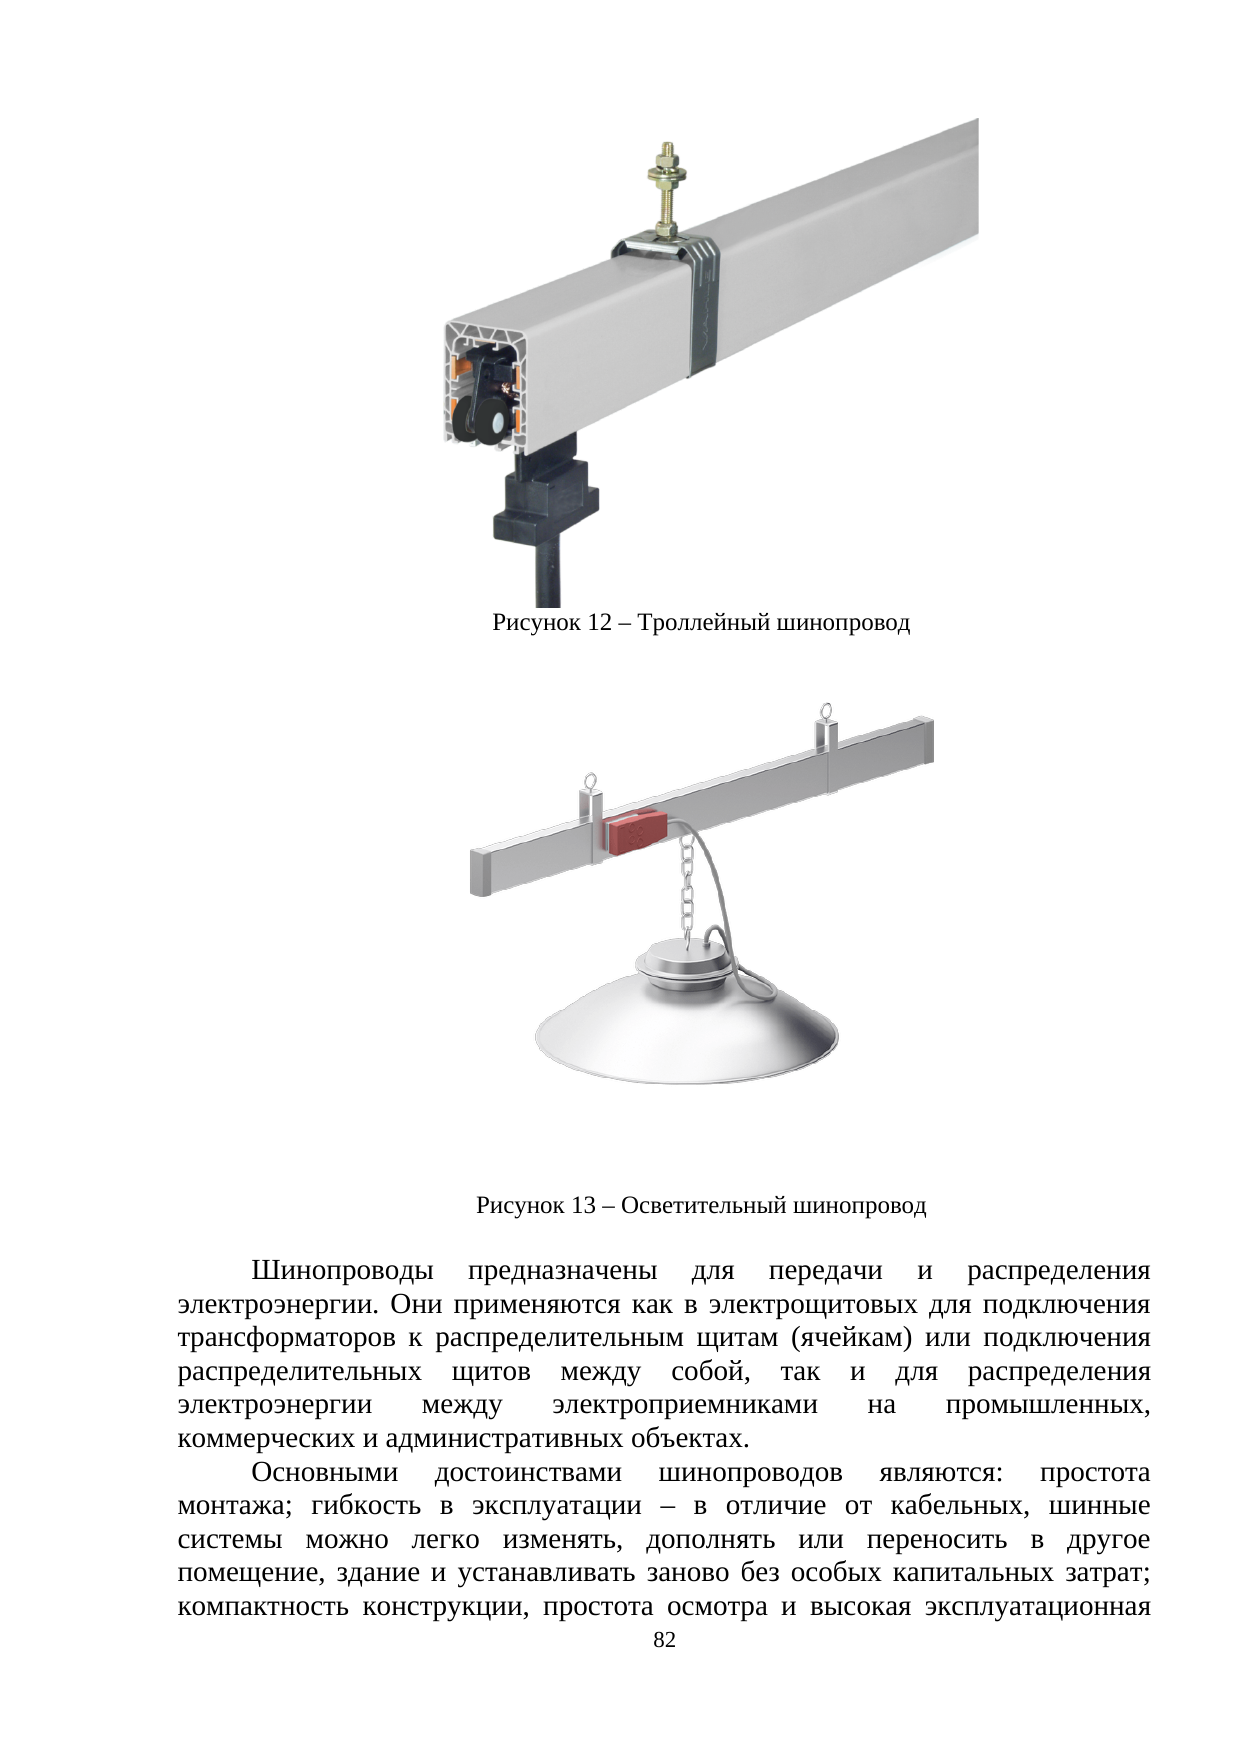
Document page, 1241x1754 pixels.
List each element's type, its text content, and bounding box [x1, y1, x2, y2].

picture [424, 118, 979, 608]
text Рисунок 13 – Осветительный шинопровод [177, 1190, 1152, 1219]
picture [354, 669, 1049, 1191]
text Рисунок 12 – Троллейный шинопровод [177, 607, 1152, 636]
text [177, 1454, 1152, 1621]
text Шинопроводы предназначены для передачи и распределения электроэнергии. Они применяются как в электрощитовых для подключения трансформаторов к распределительным щитам (ячейкам) или подключения распределительных щитов между собой, так и для распределения электроэнергии между электроприемниками на промышленных, коммерческих и административных объектах. [177, 1252, 1152, 1454]
